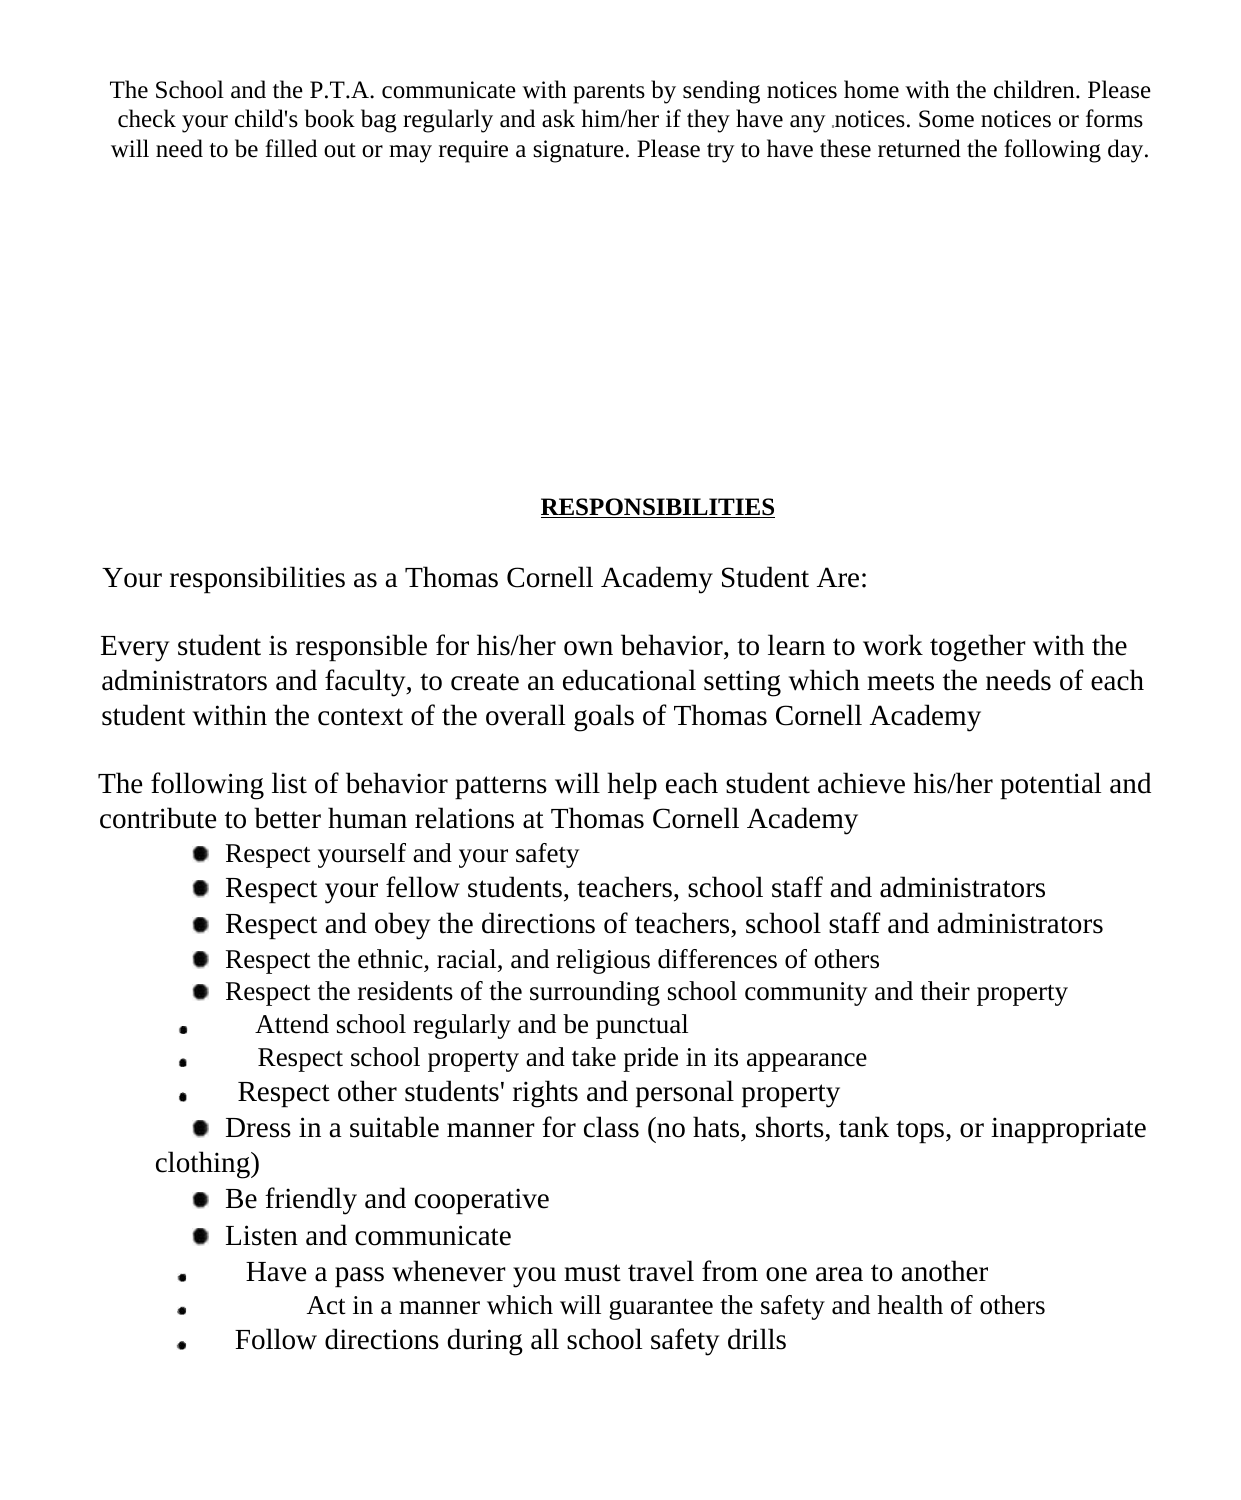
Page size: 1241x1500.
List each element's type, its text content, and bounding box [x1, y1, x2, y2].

list Listen and communicate [154, 1218, 1152, 1251]
picture [178, 1092, 187, 1102]
picture [192, 846, 209, 863]
list Respect your fellow students, teachers, school staff and administrators [154, 870, 1152, 904]
text Attend school regularly and be punctual [75, 1008, 1165, 1039]
list Respect the residents of the surrounding school community and their property [154, 976, 1152, 1007]
picture [178, 1026, 188, 1034]
text The School and the P.T.A. communicate with parents by sending notices home with the children. Please check your child's book bag regularly and ask him/her if they have any notices. Some notices or forms will need to be filled out or may require a signature. Please try to have these returned the following day. [97, 75, 1163, 163]
picture [192, 984, 209, 1001]
list Respect the ethnic, racial, and religious differences of others [154, 943, 1152, 974]
text Have a pass whenever you must travel from one area to another [75, 1254, 1165, 1288]
text Your responsibilities as a Thomas Cornell Academy Student Are: [102, 561, 1158, 594]
picture [192, 1228, 209, 1246]
picture [177, 1273, 187, 1282]
picture [178, 1058, 187, 1067]
text Respect school property and take pride in its appearance [75, 1041, 1165, 1072]
picture [176, 1341, 187, 1350]
list Respect and obey the directions of teachers, school staff and administrators [154, 906, 1152, 940]
text Act in a manner which will guarantee the safety and health of others [75, 1289, 1165, 1321]
text Every student is responsible for his/her own behavior, to learn to work together with the administrators and faculty, to create an educational setting which meets the needs of each student within the context of the overall goals of Thomas Cornell Academy [100, 628, 1158, 732]
text Respect other students' rights and personal property [75, 1074, 1165, 1107]
subtitle RESPONSIBILITIES [150, 492, 1165, 521]
picture [192, 917, 209, 934]
text The following list of behavior patterns will help each student achieve his/her potential and contribute to better human relations at Thomas Cornell Academy [98, 766, 1158, 835]
text Follow directions during all school safety drills [75, 1322, 1165, 1356]
picture [192, 951, 209, 969]
list Be friendly and cooperative [154, 1182, 1152, 1215]
list Respect yourself and your safety [154, 837, 1152, 868]
list Dress in a suitable manner for class (no hats, shorts, tank tops, or inappropriate clothing) [154, 1110, 1152, 1179]
picture [192, 880, 209, 898]
picture [192, 1192, 209, 1209]
picture [192, 1120, 209, 1138]
picture [177, 1306, 187, 1315]
